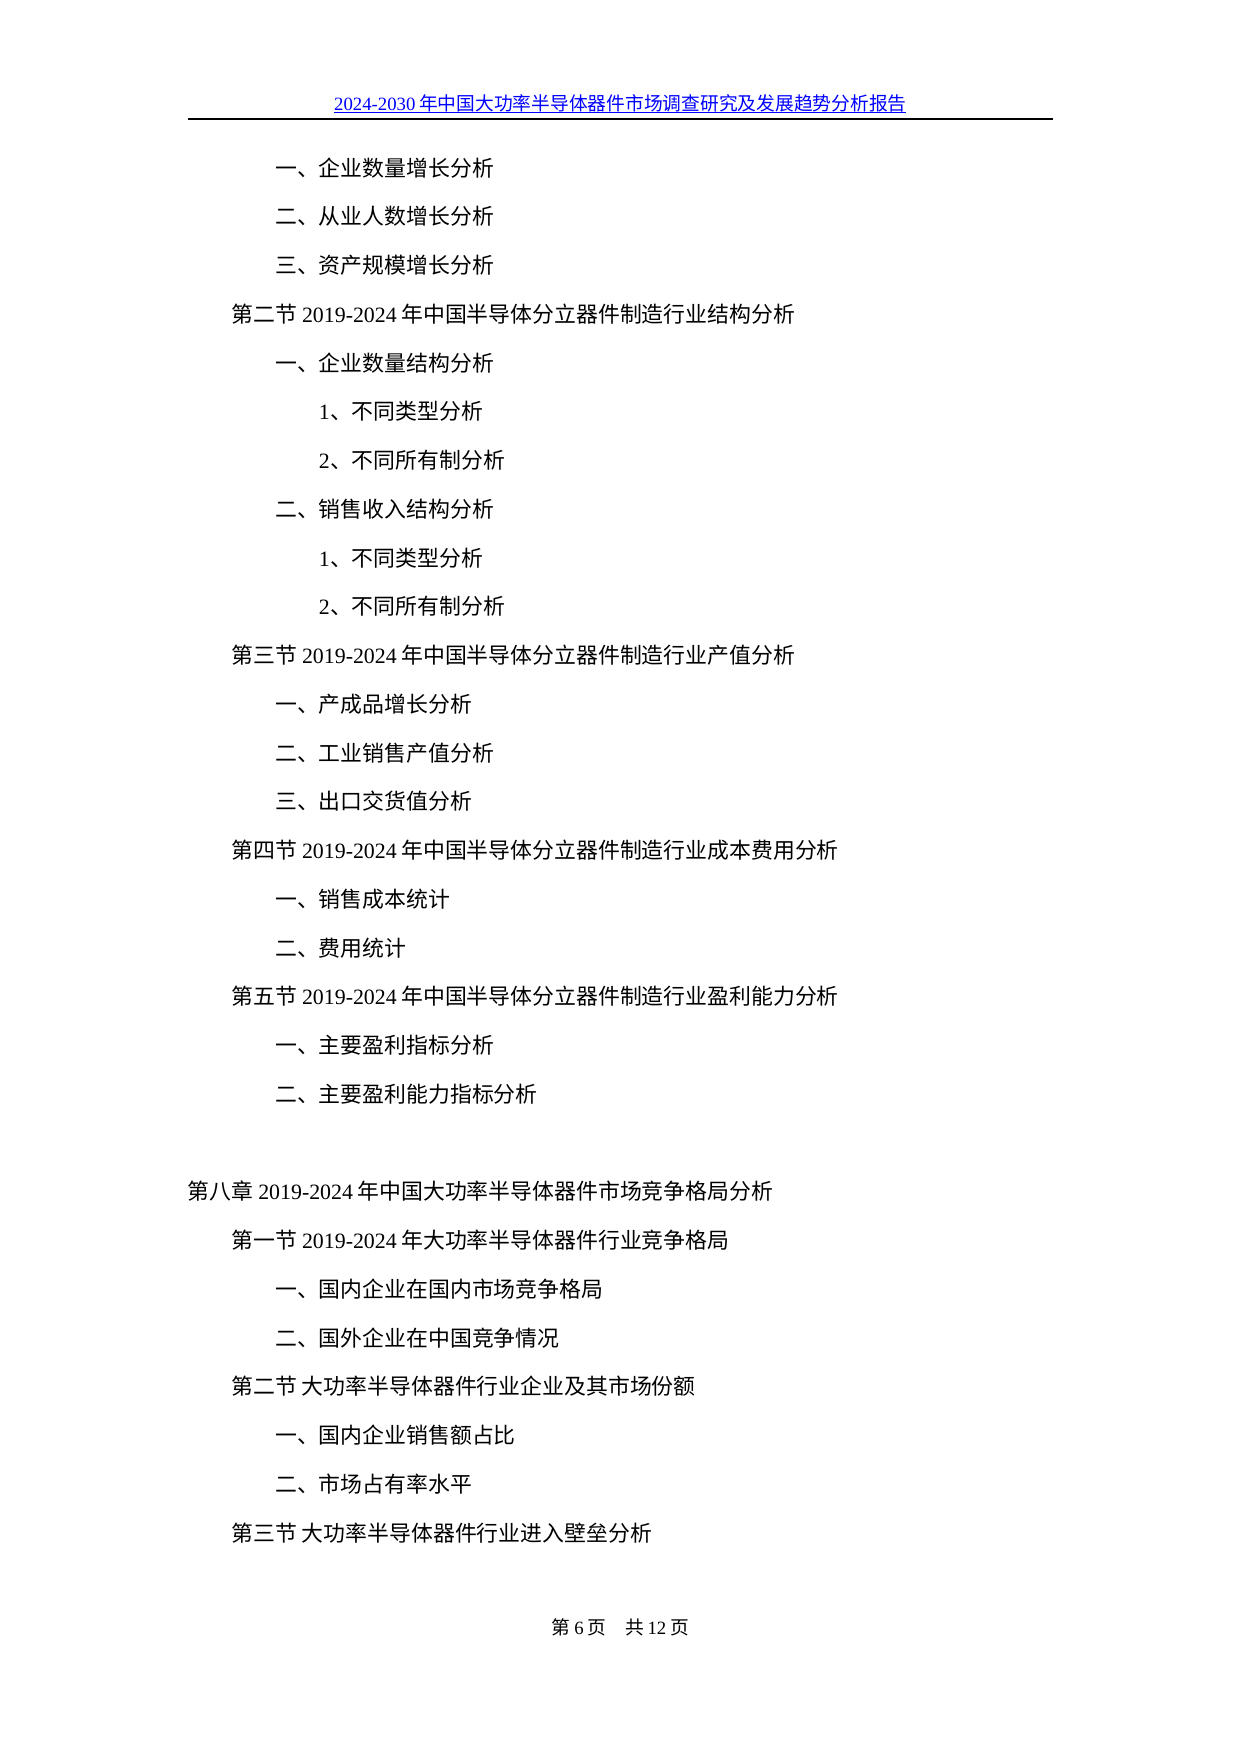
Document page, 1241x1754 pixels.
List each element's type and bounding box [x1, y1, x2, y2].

text [187, 150, 1053, 1548]
